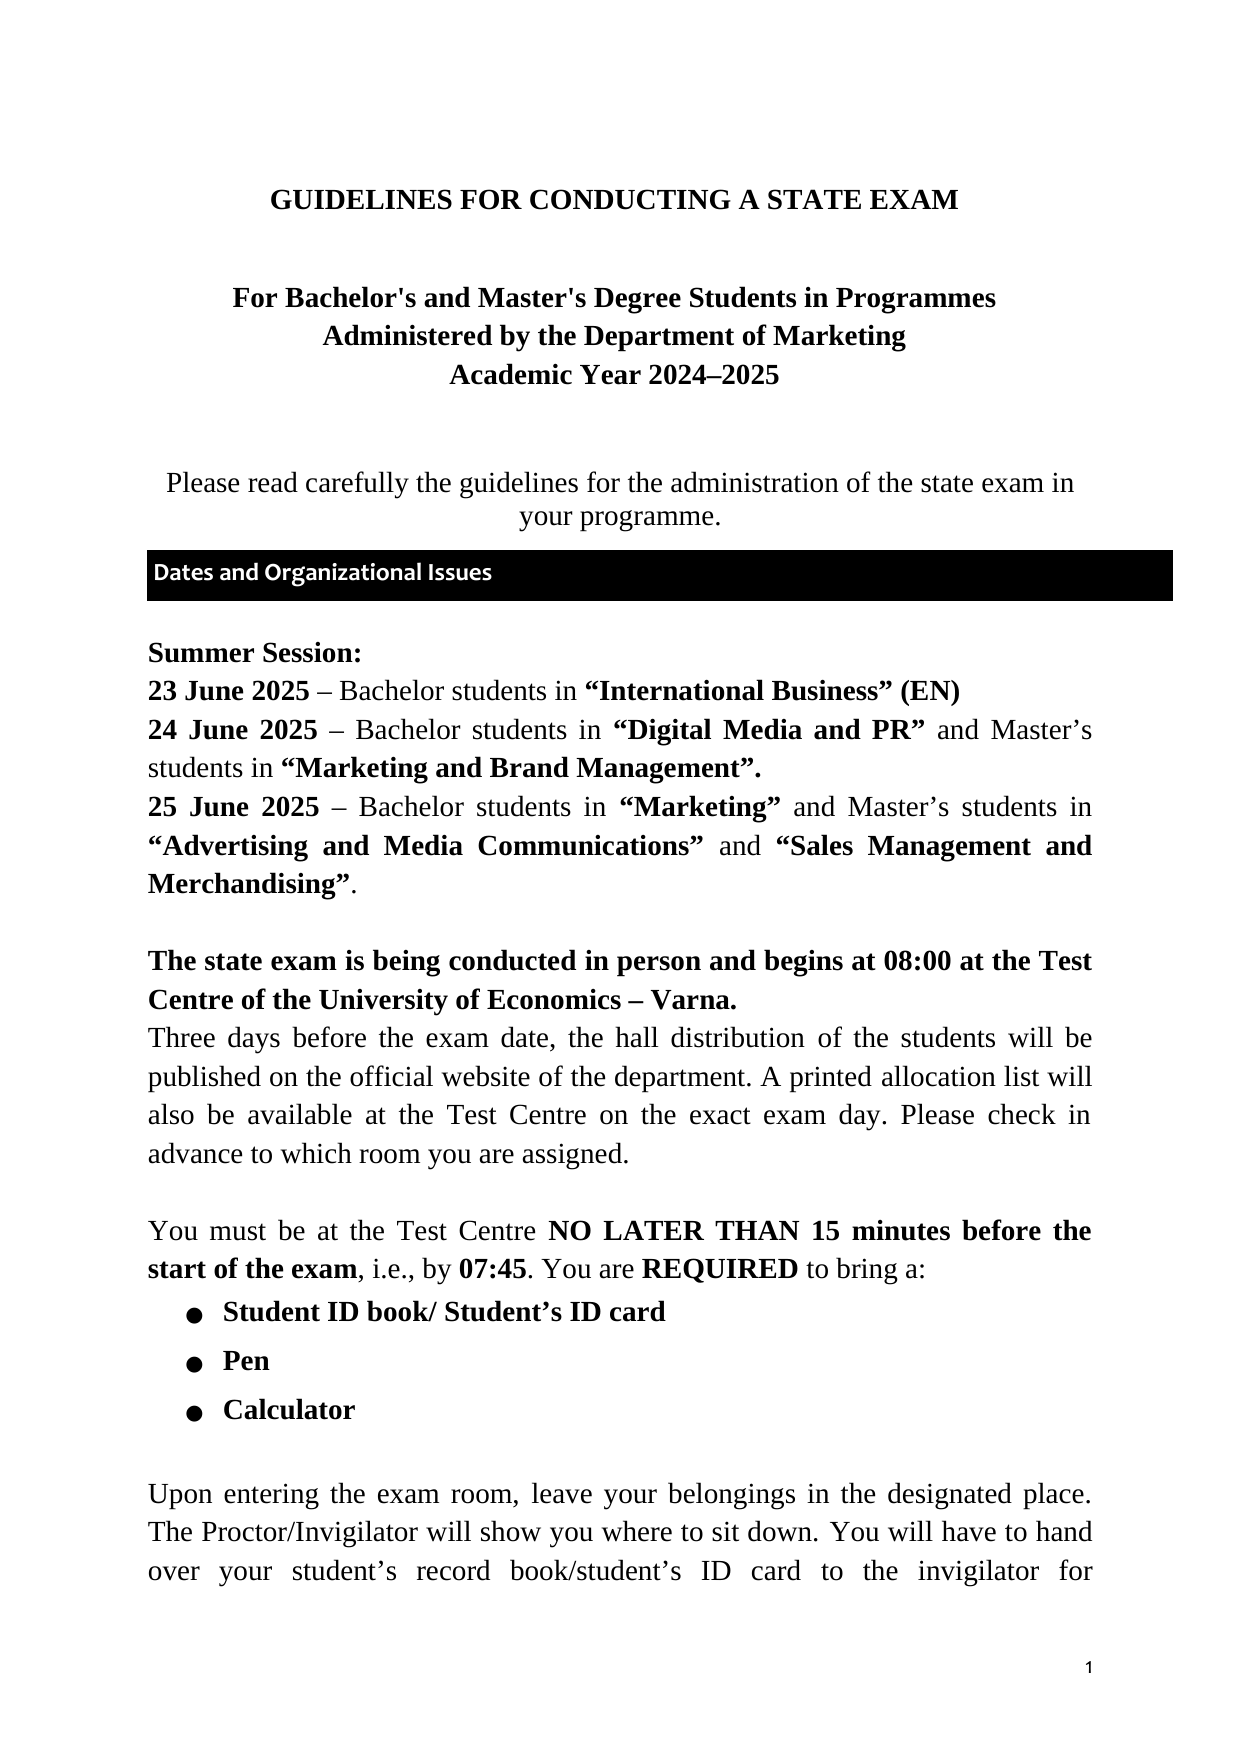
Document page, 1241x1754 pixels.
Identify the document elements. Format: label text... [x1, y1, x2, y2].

text You must be at the Test Centre NO LATER THAN 15 minutes before the start of the exam, i.e., by 07:45. You are REQUIRED to bring a: [148, 1213, 1093, 1285]
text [148, 1476, 1093, 1587]
text 24 June 2025 – Bachelor students in “Digital Media and PR” and Master’s students in “Marketing and Brand Management”. [148, 712, 1093, 784]
text For Bachelor's and Master's Degree Students in Programmes Administered by the Department of Marketing Academic Year 2024–2025 [148, 280, 1081, 391]
list Calculator [185, 1388, 1093, 1431]
list Student ID book/ Student’s ID card [185, 1290, 1093, 1333]
subtitle GUIDELINES FOR CONDUCTING A STATE EXAM [148, 182, 1081, 215]
list Pen [185, 1339, 1093, 1382]
text The state exam is being conducted in person and begins at 08:00 at the Test Centre of the University of Economics – Varna. [148, 943, 1093, 1015]
text 23 June 2025 – Bachelor students in “International Business” (EN) [148, 673, 1093, 707]
text Please read carefully the guidelines for the administration of the state exam in your programme. [148, 465, 1093, 532]
text Three days before the exam date, the hall distribution of the students will be published on the official website of the department. A printed allocation list will also be available at the Test Centre on the exact exam day. Please check in advance to which room you are assigned. [148, 1020, 1093, 1169]
text 25 June 2025 – Bachelor students in “Marketing” and Master’s students in “Advertising and Media Communications” and “Sales Management and Merchandising”. [148, 789, 1093, 900]
text Summer Session: [148, 635, 1093, 668]
